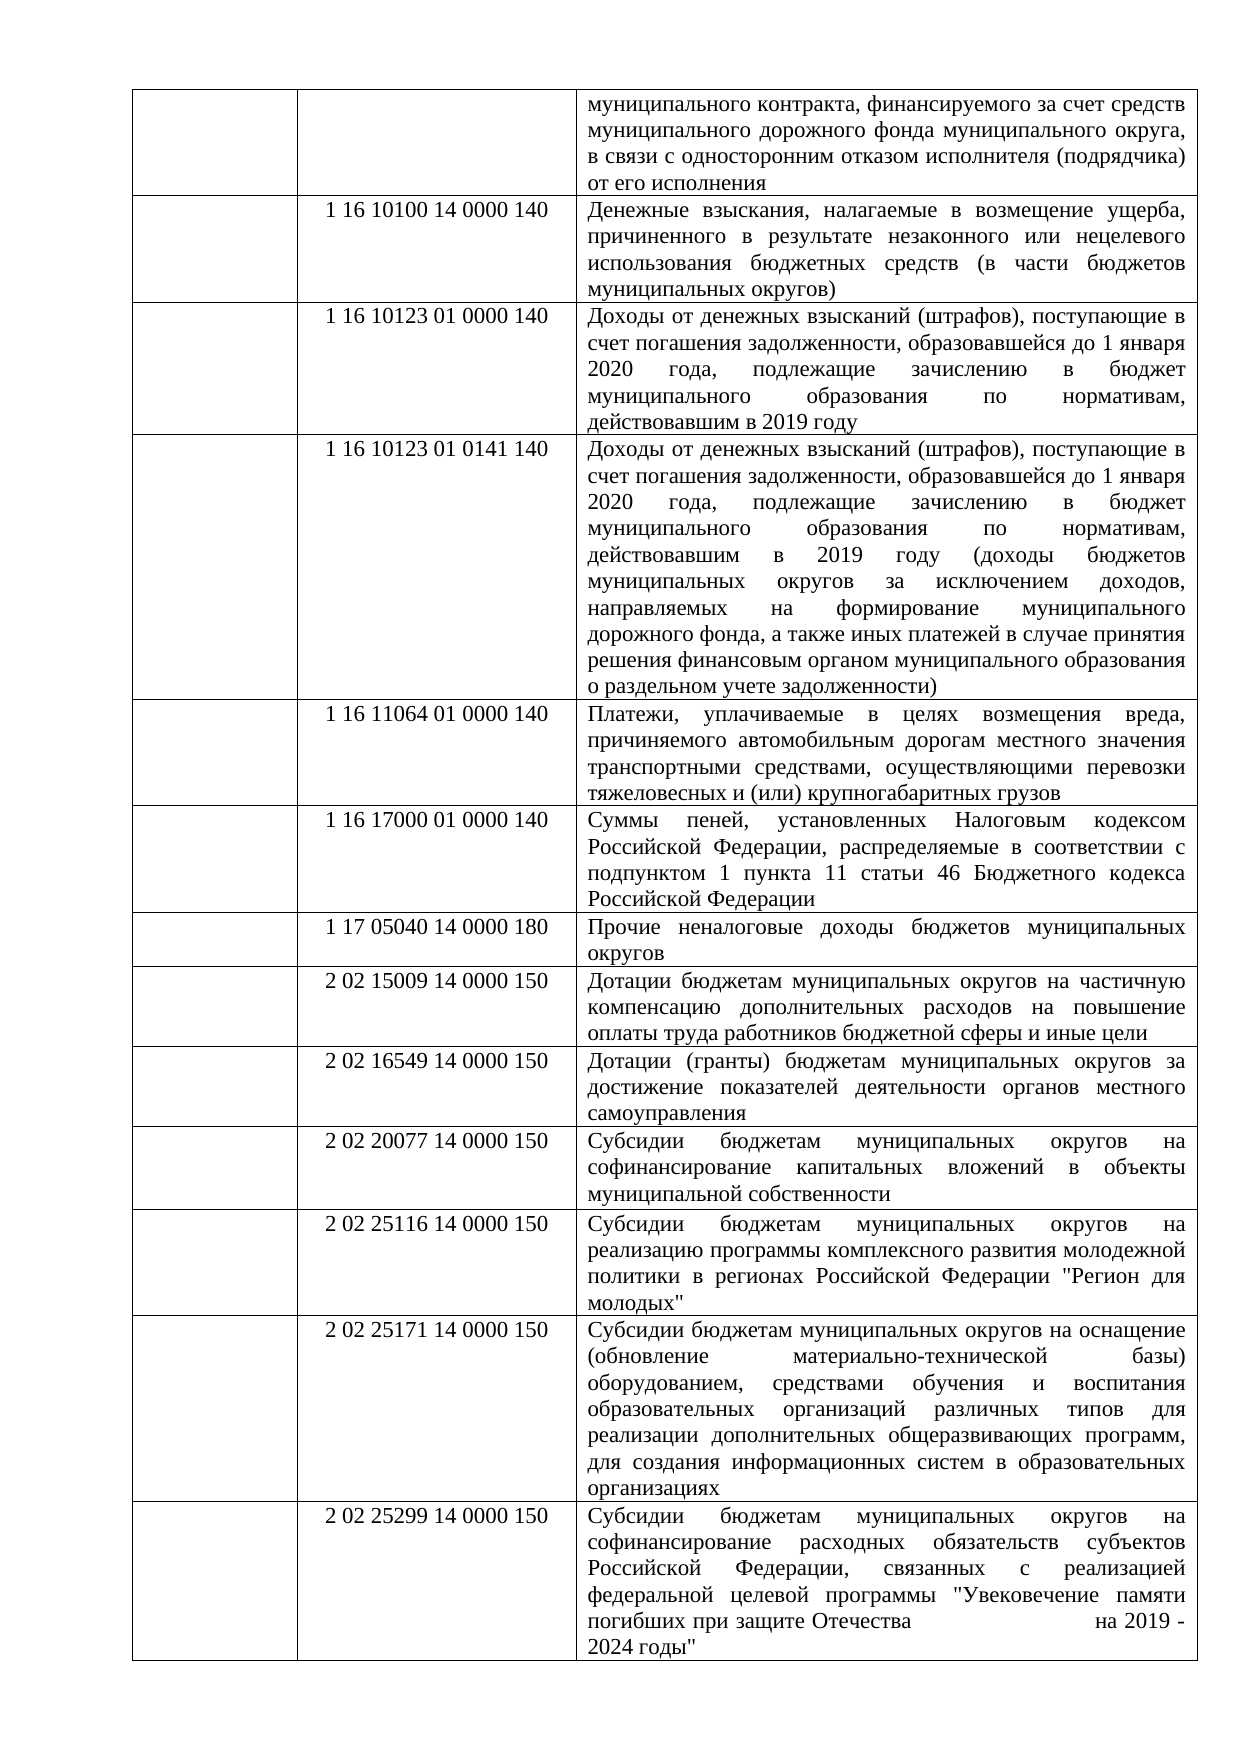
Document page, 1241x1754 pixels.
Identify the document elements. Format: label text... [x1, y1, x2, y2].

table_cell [577, 90, 1197, 195]
table_cell [133, 1047, 297, 1126]
table_cell [133, 90, 297, 195]
table_cell Дотации бюджетам муниципальных округов на частичную компенсацию дополнительных расходов на повышение оплаты труда работников бюджетной сферы и иные цели [577, 967, 1197, 1046]
table_cell Денежные взыскания, налагаемые в возмещение ущерба, причиненного в результате незаконного или нецелевого использования бюджетных средств (в части бюджетов муниципальных округов) [577, 196, 1197, 302]
table_cell [133, 1316, 297, 1501]
table_cell 1 16 17000 01 0000 140 [298, 806, 576, 912]
table_cell [133, 303, 297, 434]
table_cell Субсидии бюджетам муниципальных округов на реализацию программы комплексного развития молодежной политики в регионах Российской Федерации "Регион для молодых" [577, 1210, 1197, 1315]
table_cell [133, 435, 297, 699]
table_cell [133, 913, 297, 966]
table_cell 2 02 16549 14 0000 150 [298, 1047, 576, 1126]
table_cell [298, 90, 576, 195]
table_cell [133, 1127, 297, 1209]
table_cell 1 16 10123 01 0000 140 [298, 303, 576, 434]
table_cell 2 02 25299 14 0000 150 [298, 1502, 576, 1660]
table_cell Суммы пеней, установленных Налоговым кодексом Российской Федерации, распределяемые в соответствии с подпунктом 1 пункта 11 статьи 46 Бюджетного кодекса Российской Федерации [577, 806, 1197, 912]
table_cell Субсидии бюджетам муниципальных округов на оснащение (обновление материально-технической базы) оборудованием, средствами обучения и воспитания образовательных организаций различных типов для реализации дополнительных общеразвивающих программ, для создания информационных систем в образовательных организациях [577, 1316, 1197, 1501]
table_cell 1 16 10123 01 0141 140 [298, 435, 576, 699]
table_cell 1 16 11064 01 0000 140 [298, 700, 576, 805]
table_cell 2 02 25116 14 0000 150 [298, 1210, 576, 1315]
table_cell Доходы от денежных взысканий (штрафов), поступающие в счет погашения задолженности, образовавшейся до 1 января 2020 года, подлежащие зачислению в бюджет муниципального образования по нормативам, действовавшим в 2019 году (доходы бюджетов муниципальных округов за исключением доходов, направляемых на формирование муниципального дорожного фонда, а также иных платежей в случае принятия решения финансовым органом муниципального образования о раздельном учете задолженности) [577, 435, 1197, 699]
table_cell 2 02 25171 14 0000 150 [298, 1316, 576, 1501]
table_cell [133, 700, 297, 805]
table_cell [133, 967, 297, 1046]
table_cell 2 02 15009 14 0000 150 [298, 967, 576, 1046]
table_cell [133, 806, 297, 912]
table_cell Субсидии бюджетам муниципальных округов на софинансирование капитальных вложений в объекты муниципальной собственности [577, 1127, 1197, 1209]
table_cell Платежи, уплачиваемые в целях возмещения вреда, причиняемого автомобильным дорогам местного значения транспортными средствами, осуществляющими перевозки тяжеловесных и (или) крупногабаритных грузов [577, 700, 1197, 805]
table_cell Доходы от денежных взысканий (штрафов), поступающие в счет погашения задолженности, образовавшейся до 1 января 2020 года, подлежащие зачислению в бюджет муниципального образования по нормативам, действовавшим в 2019 году [577, 303, 1197, 434]
table_cell Дотации (гранты) бюджетам муниципальных округов за достижение показателей деятельности органов местного самоуправления [577, 1047, 1197, 1126]
table_cell Субсидии бюджетам муниципальных округов на софинансирование расходных обязательств субъектов Российской Федерации, связанных с реализацией федеральной целевой программы "Увековечение памяти погибших при защите Отечества на 2019 - 2024 годы" [577, 1502, 1197, 1660]
table_cell 1 16 10100 14 0000 140 [298, 196, 576, 302]
table_cell 2 02 20077 14 0000 150 [298, 1127, 576, 1209]
table_cell Прочие неналоговые доходы бюджетов муниципальных округов [577, 913, 1197, 966]
table_cell [133, 1210, 297, 1315]
table_cell [133, 1502, 297, 1660]
table_cell [133, 196, 297, 302]
table_cell 1 17 05040 14 0000 180 [298, 913, 576, 966]
